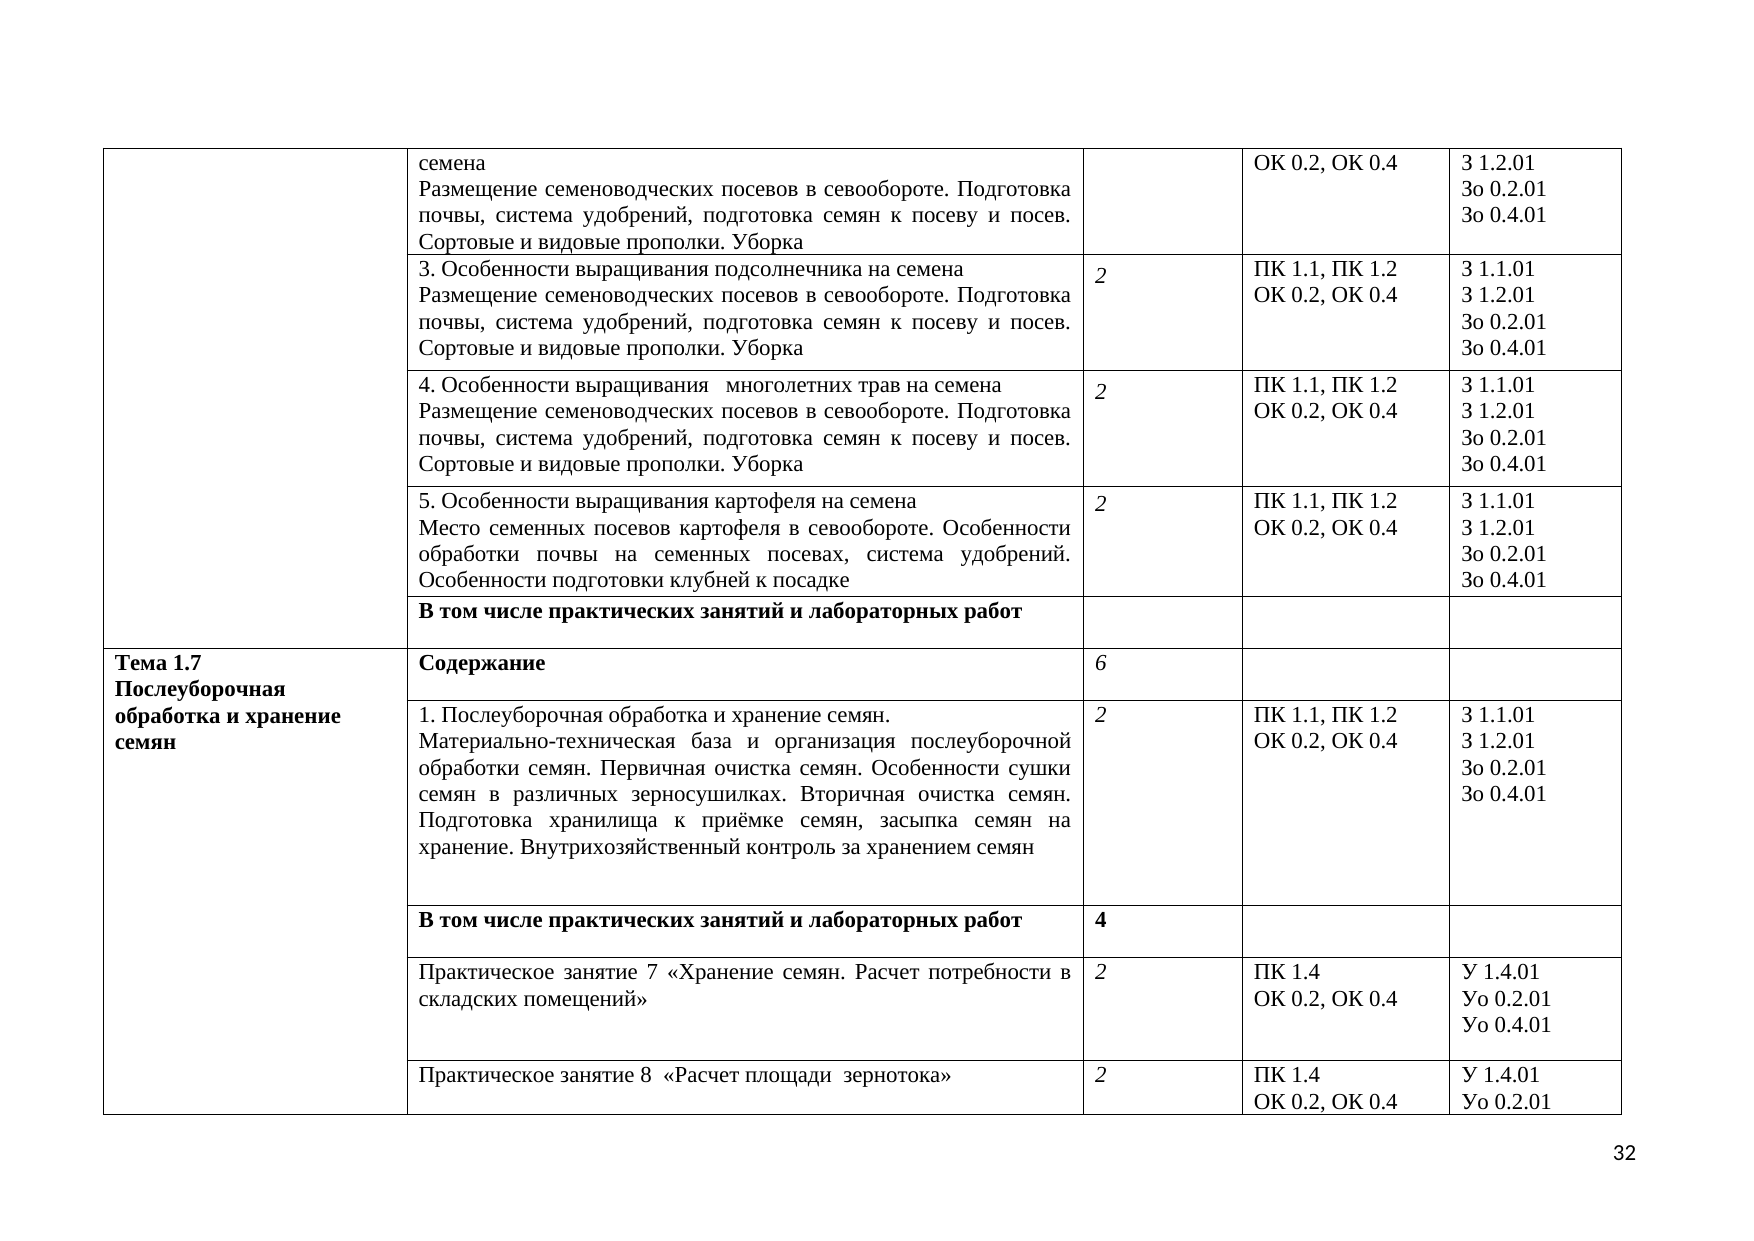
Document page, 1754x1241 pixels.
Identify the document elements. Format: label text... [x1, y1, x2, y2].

table_cell [1243, 597, 1449, 648]
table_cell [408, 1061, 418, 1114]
table_cell З 1.1.01 З 1.2.01 Зо 0.2.01 Зо 0.4.01 [1450, 701, 1621, 905]
table_cell [1243, 906, 1449, 957]
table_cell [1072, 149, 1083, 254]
table_cell 5. Особенности выращивания картофеля на семена Место семенных посевов картофеля в севообороте. Особенности обработки почвы на семенных посевах, система удобрений. Особенности подготовки клубней к посадке [408, 487, 1083, 596]
table_cell ПК 1.1, ПК 1.2 ОК 0.2, ОК 0.4 [1243, 371, 1449, 486]
table_cell У 1.4.01 Уо 0.2.01 Уо 0.4.01 [1450, 958, 1621, 1060]
table_cell [1450, 597, 1621, 648]
table_cell В том числе практических занятий и лабораторных работ [408, 597, 1083, 648]
table_cell 6 [1084, 649, 1242, 700]
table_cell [1450, 149, 1621, 254]
table_cell [1084, 597, 1242, 648]
table_cell З 1.1.01 З 1.2.01 Зо 0.2.01 Зо 0.4.01 [1450, 487, 1621, 596]
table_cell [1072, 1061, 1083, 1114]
table_cell 4 [1084, 906, 1242, 957]
table_cell ПК 1.1, ПК 1.2 ОК 0.2, ОК 0.4 [1243, 255, 1449, 370]
table_cell [1450, 649, 1621, 700]
table_cell 1. Послеуборочная обработка и хранение семян. Материально-техническая база и организация послеуборочной обработки семян. Первичная очистка семян. Особенности сушки семян в различных зерносушилках. Вторичная очистка семян. Подготовка хранилища к приёмке семян, засыпка семян на хранение. Внутрихозяйственный контроль за хранением семян [408, 701, 1083, 905]
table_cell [1243, 1061, 1449, 1114]
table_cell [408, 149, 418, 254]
table_cell Тема 1.7 Послеуборочная обработка и хранение семян [104, 649, 407, 1114]
table_cell 2 [1084, 371, 1242, 486]
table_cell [1243, 149, 1449, 254]
table_cell 2 [1084, 701, 1242, 905]
table_cell 2 [1084, 255, 1242, 370]
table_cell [1450, 1061, 1621, 1114]
table_cell ПК 1.1, ПК 1.2 ОК 0.2, ОК 0.4 [1243, 701, 1449, 905]
table_cell Практическое занятие 7 «Хранение семян. Расчет потребности в складских помещений» [408, 958, 1083, 1060]
table_cell 2 [1084, 149, 1242, 254]
table_cell 3. Особенности выращивания подсолнечника на семена Размещение семеноводческих посевов в севообороте. Подготовка почвы, система удобрений, подготовка семян к посеву и посев. Сортовые и видовые прополки. Уборка [408, 255, 1083, 370]
table_cell З 1.1.01 З 1.2.01 Зо 0.2.01 Зо 0.4.01 [1450, 255, 1621, 370]
table_cell З 1.1.01 З 1.2.01 Зо 0.2.01 Зо 0.4.01 [1450, 371, 1621, 486]
table_cell 4. Особенности выращивания многолетних трав на семена Размещение семеноводческих посевов в севообороте. Подготовка почвы, система удобрений, подготовка семян к посеву и посев. Сортовые и видовые прополки. Уборка [408, 371, 1083, 486]
table_cell 2 [1084, 487, 1242, 596]
table_cell ПК 1.4 ОК 0.2, ОК 0.4 [1243, 958, 1449, 1060]
table_cell Содержание [408, 649, 1083, 700]
table_cell [1450, 906, 1621, 957]
table_cell 2 [1084, 958, 1242, 1060]
table_cell ПК 1.1, ПК 1.2 ОК 0.2, ОК 0.4 [1243, 487, 1449, 596]
table_cell [1243, 649, 1449, 700]
table_cell В том числе практических занятий и лабораторных работ [408, 906, 1083, 957]
table_cell 2 [1084, 1061, 1242, 1114]
